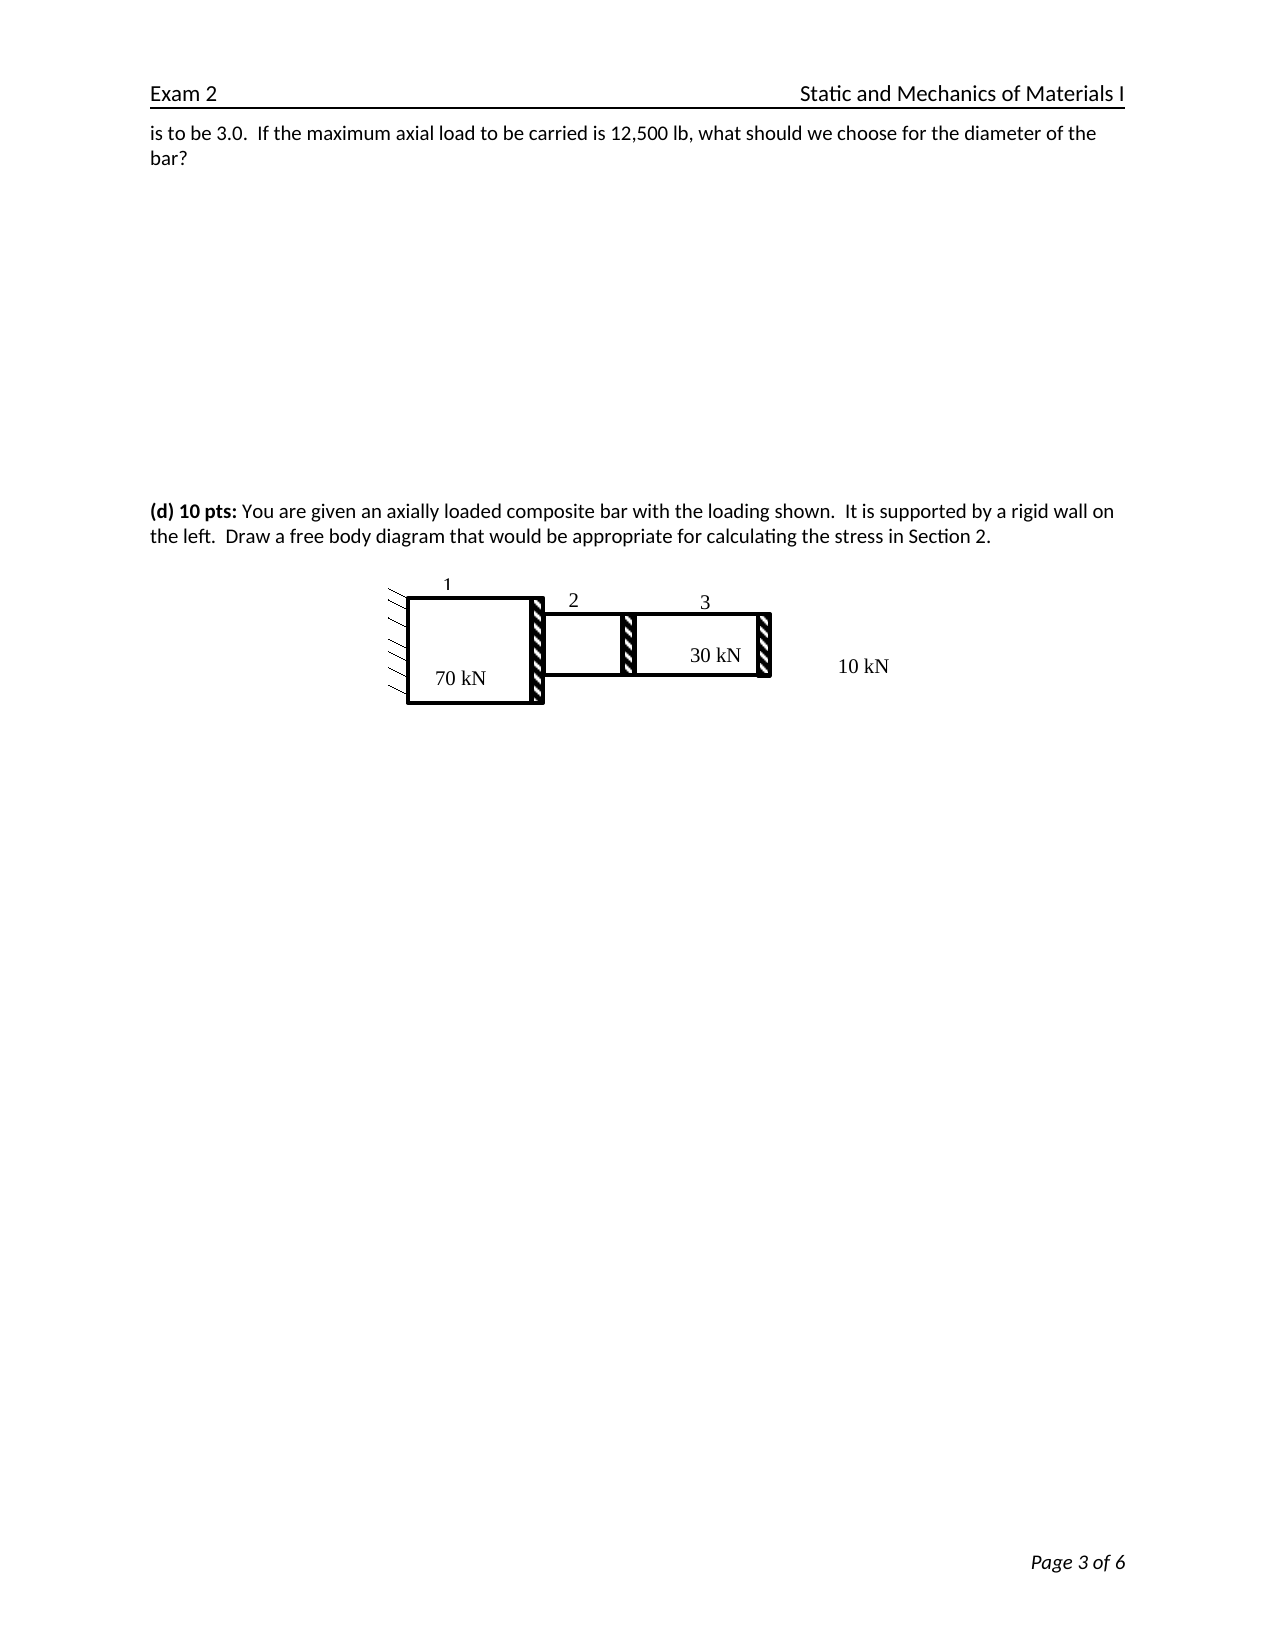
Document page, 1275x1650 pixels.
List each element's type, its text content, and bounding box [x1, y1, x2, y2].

picture [760, 616, 768, 673]
picture [625, 616, 632, 673]
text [150, 120, 1125, 171]
text (d) 10 pts: You are given an axially loaded composite bar with the loading shown. It is supported by a rigid wall on the left. Draw a free body diagram that would be appropriate for calculating the stress in Section 2. [150, 498, 1125, 549]
picture [534, 600, 541, 701]
